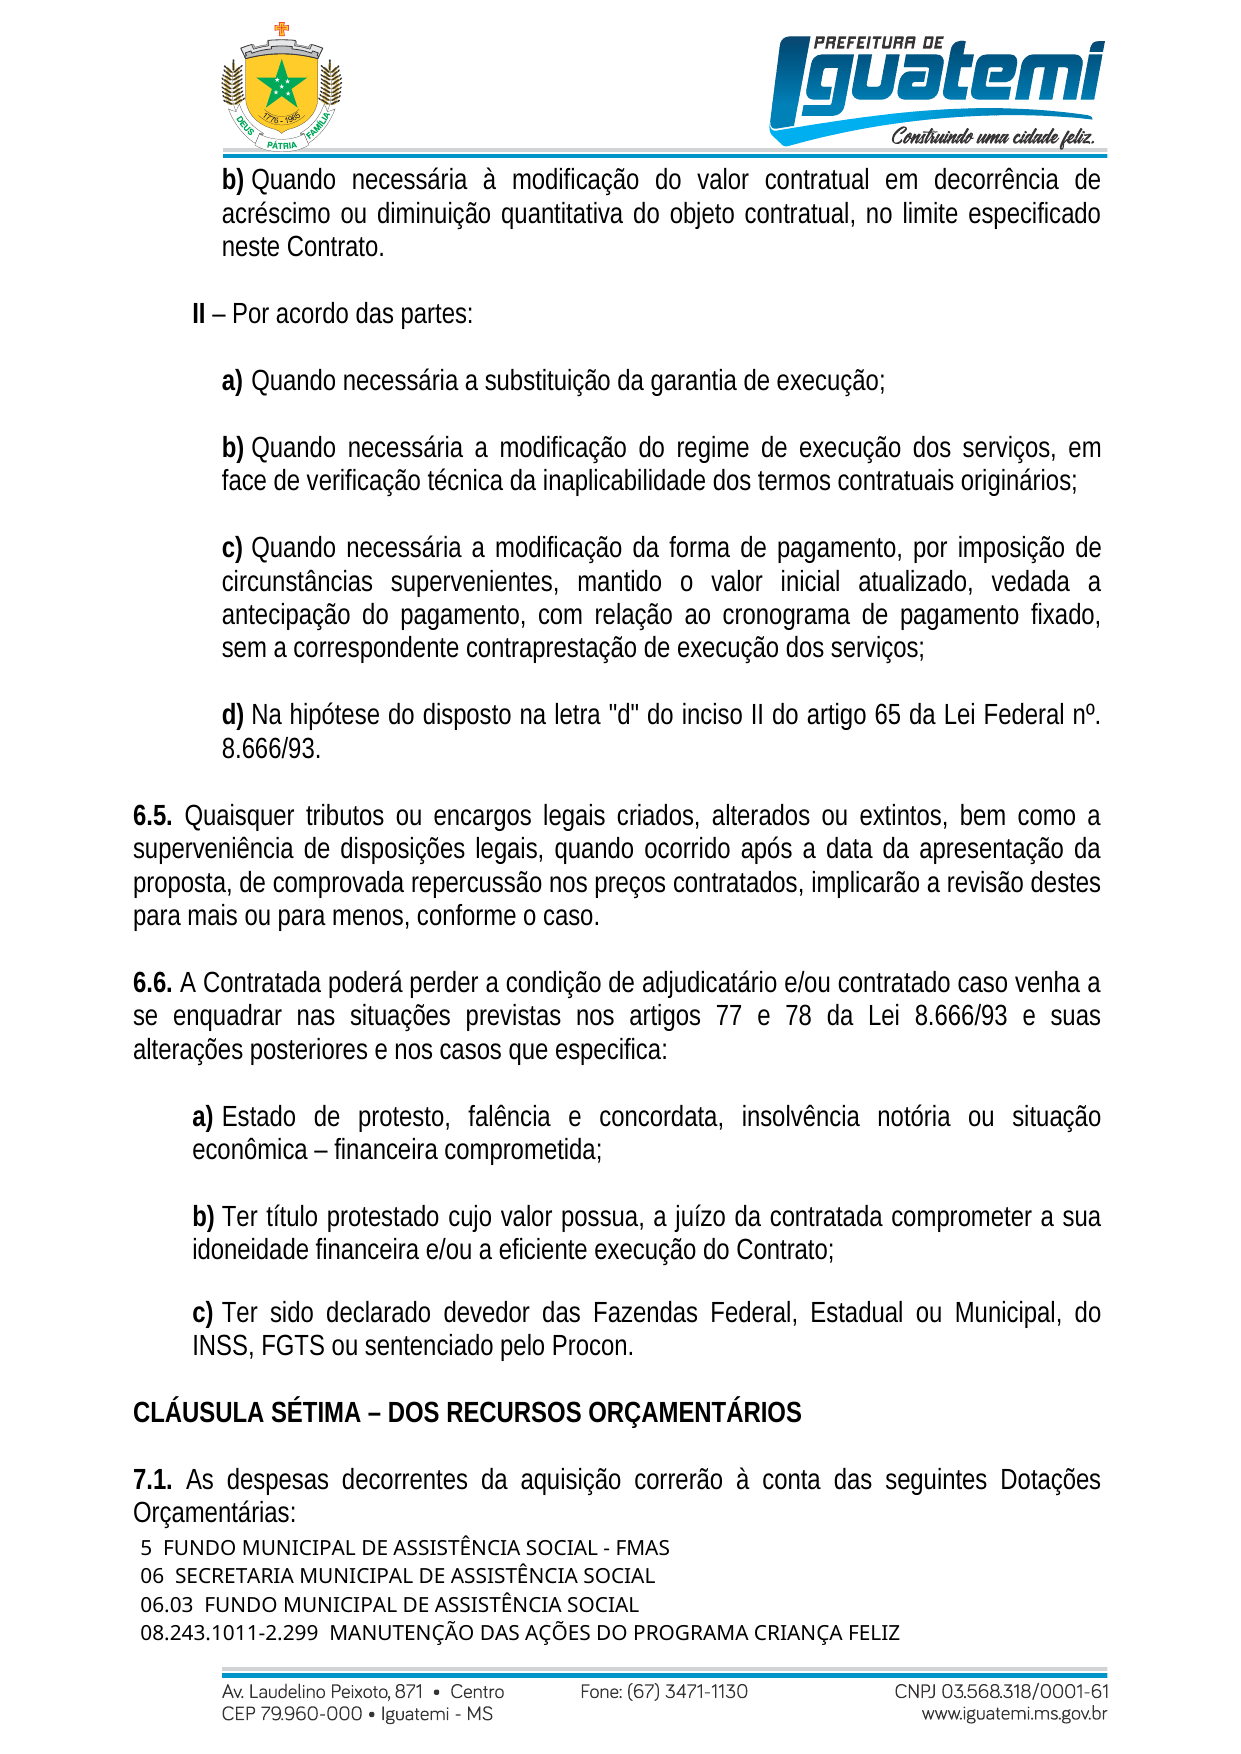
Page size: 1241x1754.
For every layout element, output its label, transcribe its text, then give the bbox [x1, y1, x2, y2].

text II – Por acordo das partes: [192, 296, 1103, 330]
text 6.5. Quaisquer tributos ou encargos legais criados, alterados ou extintos, bem como a superveniência de disposições legais, quando ocorrido após a data da apresentação da proposta, de comprovada repercussão nos preços contratados, implicarão a revisão destes para mais ou para menos, conforme o caso. [133, 798, 1103, 932]
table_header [133, 1529, 1118, 1651]
text c) Quando necessária a modificação da forma de pagamento, por imposição de circunstâncias supervenientes, mantido o valor inicial atualizado, vedada a antecipação do pagamento, com relação ao cronograma de pagamento fixado, sem a correspondente contraprestação de execução dos serviços; [222, 530, 1103, 664]
list Quando necessária a substituição da garantia de execução; [222, 363, 1103, 397]
text 7.1. As despesas decorrentes da aquisição correrão à conta das seguintes Dotações Orçamentárias: [133, 1462, 1103, 1529]
text c) Ter sido declarado devedor das Fazendas Federal, Estadual ou Municipal, do INSS, FGTS ou sentenciado pelo Procon. [192, 1295, 1103, 1362]
text b) Quando necessária à modificação do valor contratual em decorrência de acréscimo ou diminuição quantitativa do objeto contratual, no limite especificado neste Contrato. [222, 162, 1103, 263]
list Ter título protestado cujo valor possua, a juízo da contratada comprometer a sua idoneidade financeira e/ou a eficiente execução do Contrato; [192, 1199, 1103, 1266]
text d) Na hipótese do disposto na letra "d" do inciso II do artigo 65 da Lei Federal nº. 8.666/93. [222, 697, 1103, 764]
text 6.6. A Contratada poderá perder a condição de adjudicatário e/ou contratado caso venha a se enquadrar nas situações previstas nos artigos 77 e 78 da Lei 8.666/93 e suas alterações posteriores e nos casos que especifica: [133, 965, 1103, 1065]
list Estado de protesto, falência e concordata, insolvência notória ou situação econômica – financeira comprometida; [192, 1099, 1103, 1166]
text CLÁUSULA SÉTIMA – DOS RECURSOS ORÇAMENTÁRIOS [133, 1395, 1103, 1428]
list Quando necessária a modificação do regime de execução dos serviços, em face de verificação técnica da inaplicabilidade dos termos contratuais originários; [222, 430, 1103, 497]
